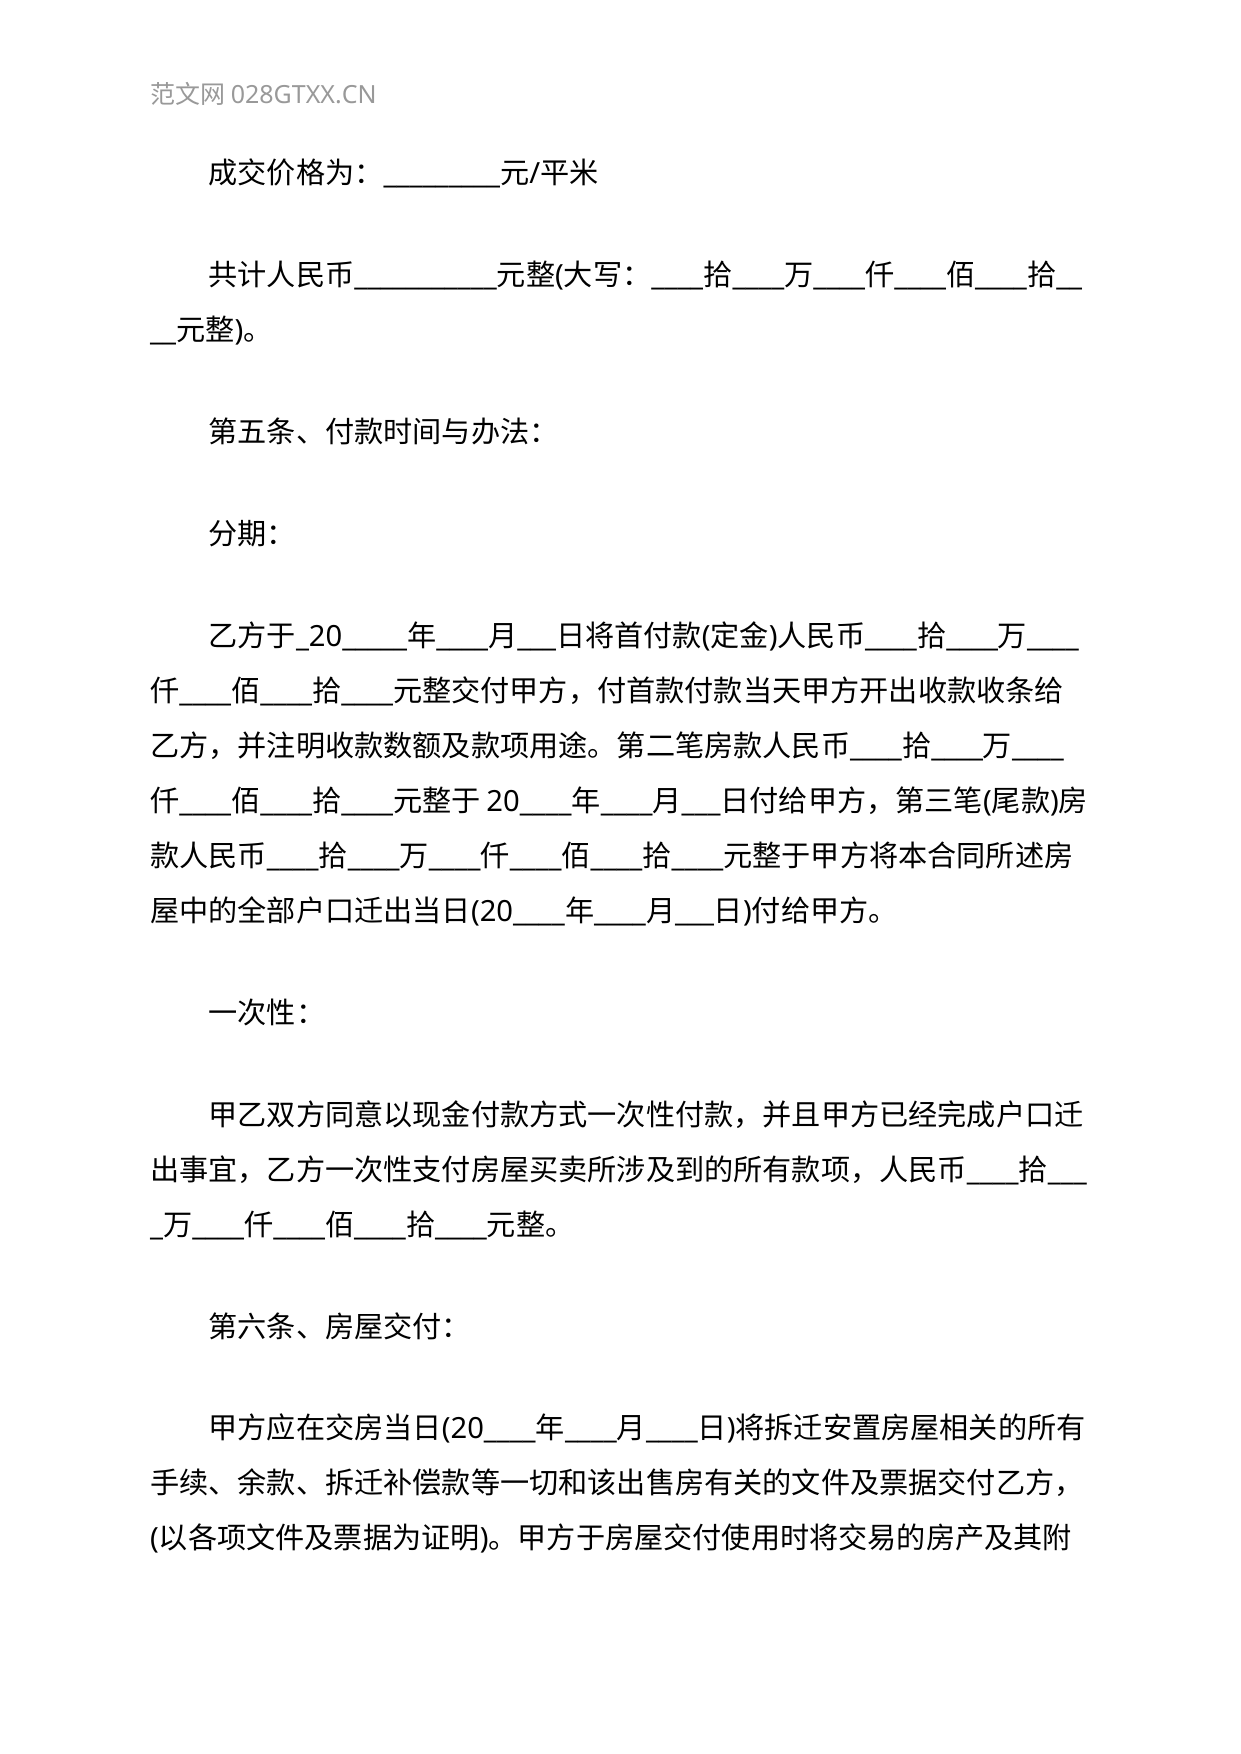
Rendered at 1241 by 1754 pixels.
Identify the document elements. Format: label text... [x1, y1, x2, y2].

text 第六条、房屋交付： [150, 1303, 1090, 1345]
text 成交价格为：_________元/平米 [150, 150, 1090, 192]
text 甲乙双方同意以现金付款方式一次性付款，并且甲方已经完成户口迁出事宜，乙方一次性支付房屋买卖所涉及到的所有款项，人民币____拾____万____仟____佰____拾____元整。 [150, 1091, 1090, 1243]
text 乙方于_20_____年____月___日将首付款(定金)人民币____拾____万____仟____佰____拾____元整交付甲方，付首款付款当天甲方开出收款收条给乙方，并注明收款数额及款项用途。第二笔房款人民币____拾____万____仟____佰____拾____元整于20____年____月___日付给甲方，第三笔(尾款)房款人民币____拾____万____仟____佰____拾____元整于甲方将本合同所述房屋中的全部户口迁出当日(20____年____月___日)付给甲方。 [150, 612, 1090, 930]
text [150, 1405, 1090, 1557]
text 第五条、付款时间与办法： [150, 409, 1090, 451]
text 分期： [150, 511, 1090, 553]
text 共计人民币___________元整(大写：____拾____万____仟____佰____拾____元整)。 [150, 252, 1090, 349]
text 一次性： [150, 989, 1090, 1032]
